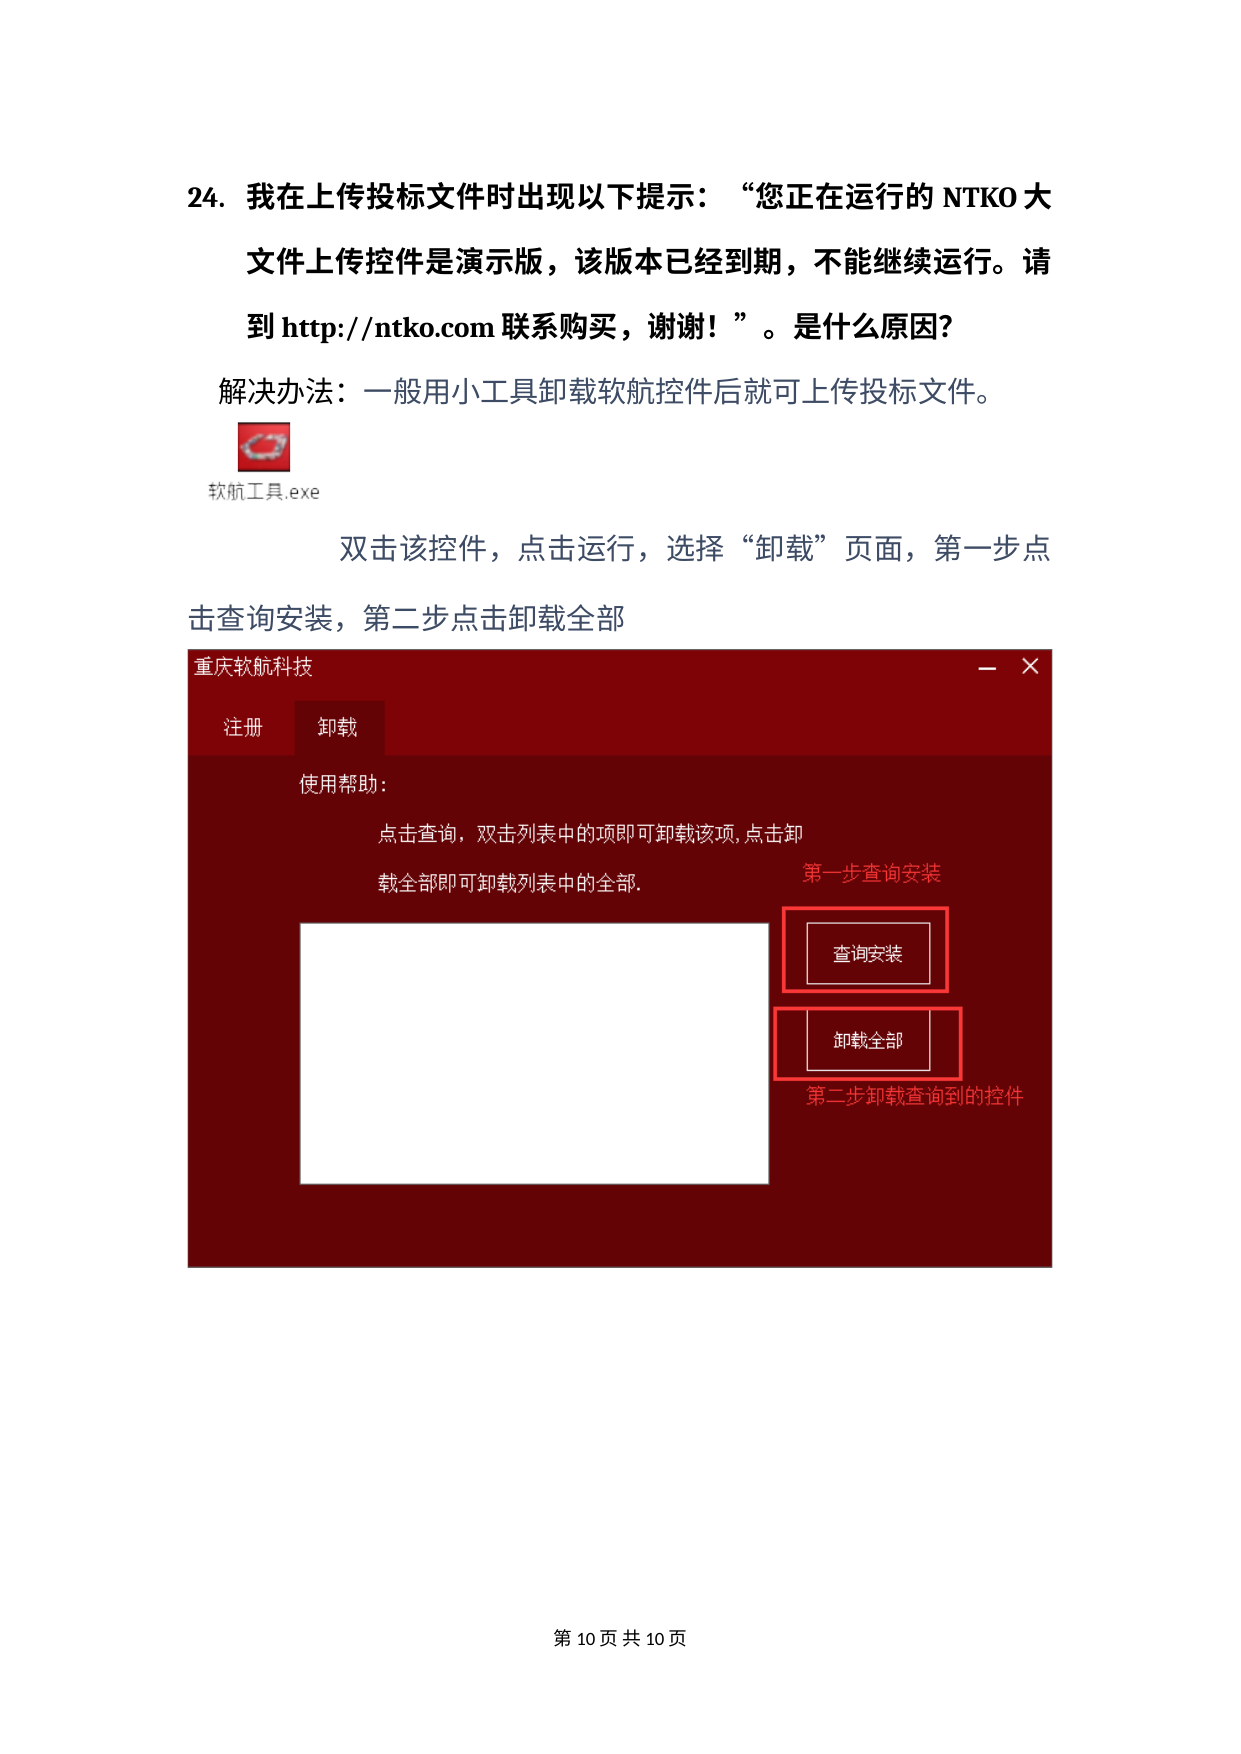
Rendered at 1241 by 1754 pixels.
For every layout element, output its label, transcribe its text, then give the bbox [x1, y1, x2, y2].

text 双击该控件，点击运行，选择“卸载”页面，第一步点击查询安装，第二步点击卸载全部 [187, 422, 1053, 649]
text 解决办法：一般用小工具卸载软航控件后就可上传投标文件。 [187, 357, 1053, 422]
picture [187, 649, 1053, 1268]
subtitle 我在上传投标文件时出现以下提示：“您正在运行的NTKO大文件上传控件是演示版，该版本已经到期，不能继续运行。请到http://ntko.com联系购买，谢谢！”。是什么原因？ [187, 162, 1053, 357]
